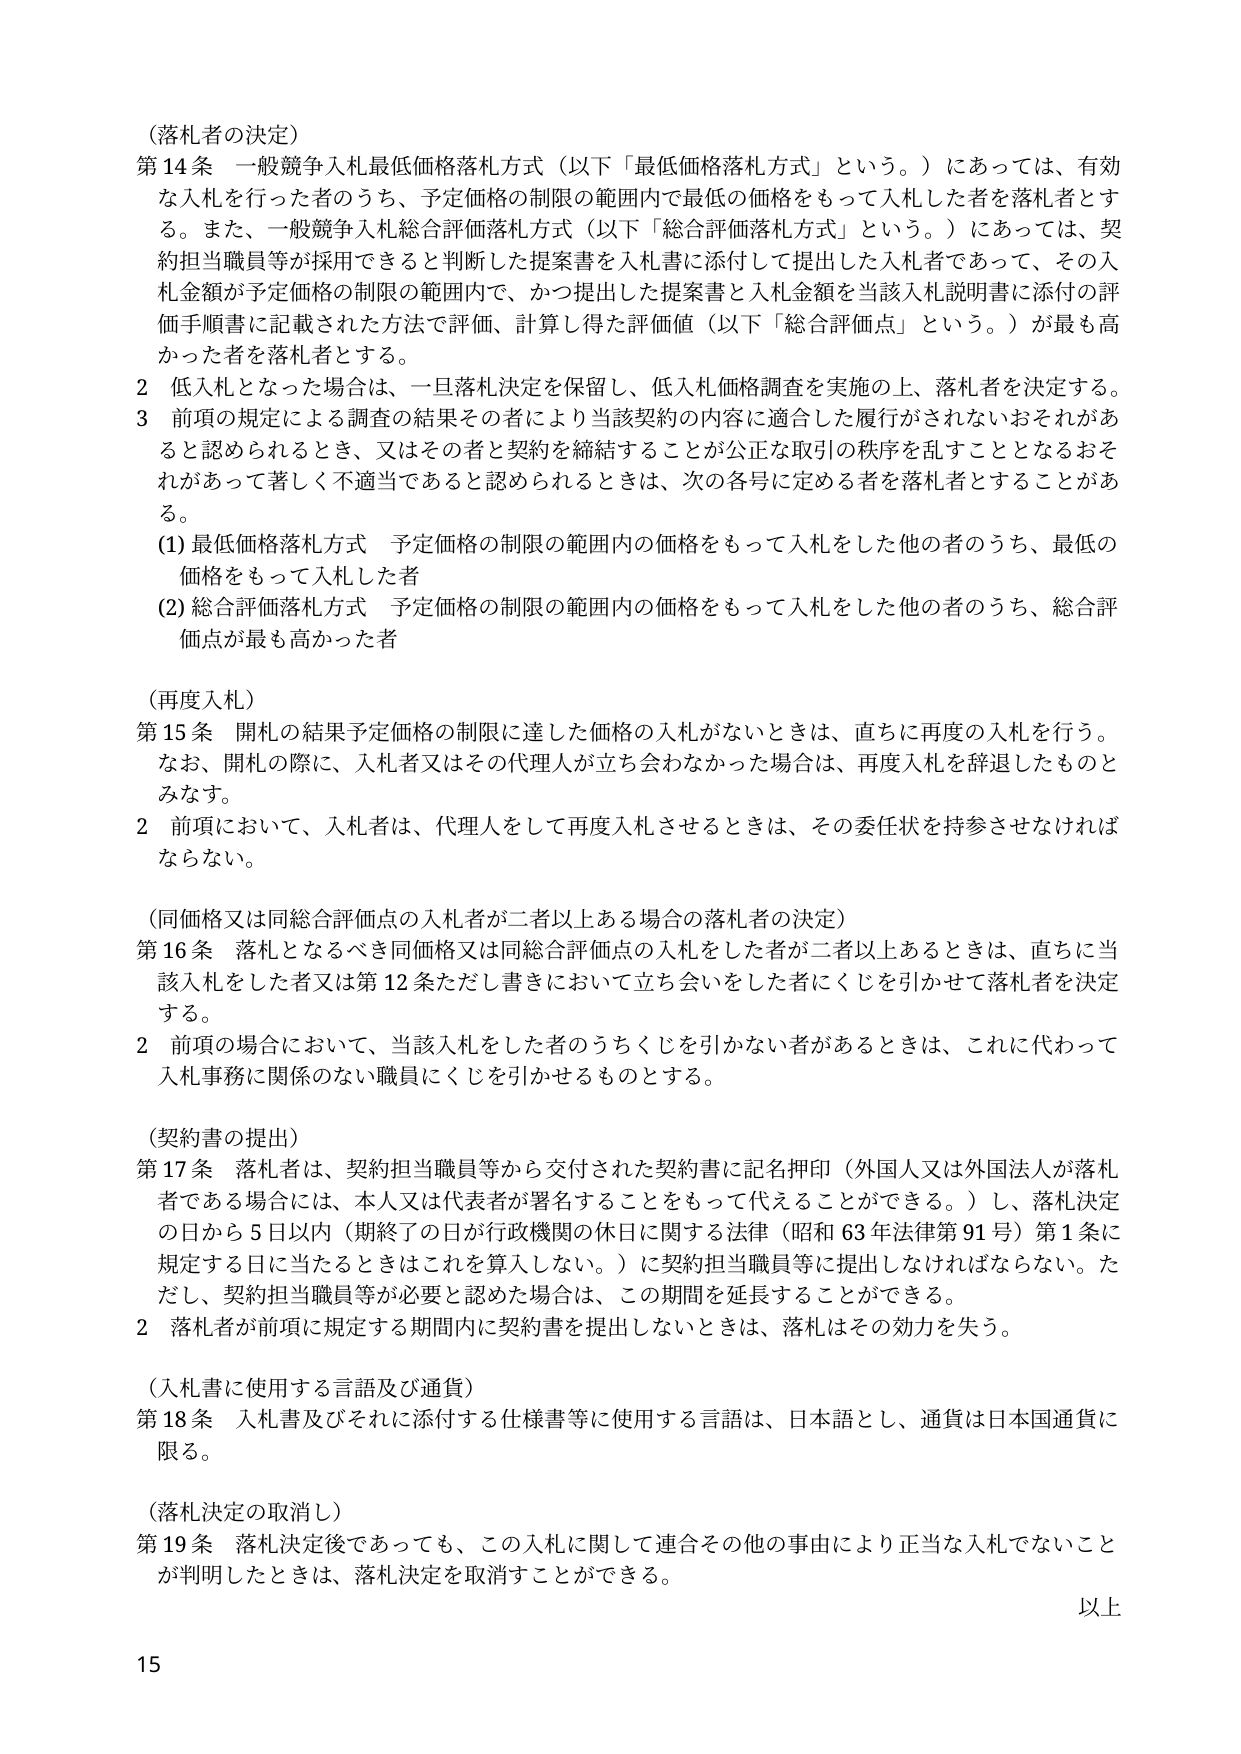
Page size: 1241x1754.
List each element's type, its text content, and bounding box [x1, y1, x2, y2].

text （落札決定の取消し） [136, 1495, 1122, 1527]
text 第16条 落札となるべき同価格又は同総合評価点の入札をした者が二者以上あるときは、直ちに当該入札をした者又は第12条ただし書きにおいて立ち会いをした者にくじを引かせて落札者を決定する。 [136, 933, 1122, 1028]
text （入札書に使用する言語及び通貨） [136, 1371, 1122, 1403]
text （同価格又は同総合評価点の入札者が二者以上ある場合の落札者の決定） [136, 902, 1122, 933]
text 2 落札者が前項に規定する期間内に契約書を提出しないときは、落札はその効力を失う。 [136, 1310, 1122, 1341]
text （再度入札） [136, 683, 1122, 715]
text （契約書の提出） [136, 1121, 1122, 1152]
text 第17条 落札者は、契約担当職員等から交付された契約書に記名押印（外国人又は外国法人が落札者である場合には、本人又は代表者が署名することをもって代えることができる。）し、落札決定の日から5日以内（期終了の日が行政機関の休日に関する法律（昭和63年法律第91号）第1条に規定する日に当たるときはこれを算入しない。）に契約担当職員等に提出しなければならない。ただし、契約担当職員等が必要と認めた場合は、この期間を延長することができる。 [136, 1152, 1122, 1310]
text 第14条 一般競争入札最低価格落札方式（以下「最低価格落札方式」という。）にあっては、有効な入札を行った者のうち、予定価格の制限の範囲内で最低の価格をもって入札した者を落札者とする。また、一般競争入札総合評価落札方式（以下「総合評価落札方式」という。）にあっては、契約担当職員等が採用できると判断した提案書を入札書に添付して提出した入札者であって、その入札金額が予定価格の制限の範囲内で、かつ提出した提案書と入札金額を当該入札説明書に添付の評価手順書に記載された方法で評価、計算し得た評価値（以下「総合評価点」という。）が最も高かった者を落札者とする。 [136, 149, 1122, 370]
text (2) 総合評価落札方式 予定価格の制限の範囲内の価格をもって入札をした他の者のうち、総合評価点が最も高かった者 [158, 590, 1122, 653]
text 第15条 開札の結果予定価格の制限に達した価格の入札がないときは、直ちに再度の入札を行う。なお、開札の際に、入札者又はその代理人が立ち会わなかった場合は、再度入札を辞退したものとみなす。 [136, 715, 1122, 809]
text 第18条 入札書及びそれに添付する仕様書等に使用する言語は、日本語とし、通貨は日本国通貨に限る。 [136, 1403, 1122, 1466]
text （落札者の決定） [136, 118, 1122, 149]
text 3 前項の規定による調査の結果その者により当該契約の内容に適合した履行がされないおそれがあると認められるとき、又はその者と契約を締結することが公正な取引の秩序を乱すこととなるおそれがあって著しく不適当であると認められるときは、次の各号に定める者を落札者とすることがある。 [136, 401, 1122, 527]
text 以上 [136, 1590, 1122, 1621]
text 第19条 落札決定後であっても、この入札に関して連合その他の事由により正当な入札でないことが判明したときは、落札決定を取消すことができる。 [136, 1527, 1122, 1590]
text 2 前項において、入札者は、代理人をして再度入札させるときは、その委任状を持参させなければならない。 [136, 809, 1122, 872]
text 2 低入札となった場合は、一旦落札決定を保留し、低入札価格調査を実施の上、落札者を決定する。 [136, 370, 1122, 401]
text (1) 最低価格落札方式 予定価格の制限の範囲内の価格をもって入札をした他の者のうち、最低の価格をもって入札した者 [158, 527, 1122, 590]
text 2 前項の場合において、当該入札をした者のうちくじを引かない者があるときは、これに代わって入札事務に関係のない職員にくじを引かせるものとする。 [136, 1028, 1122, 1091]
